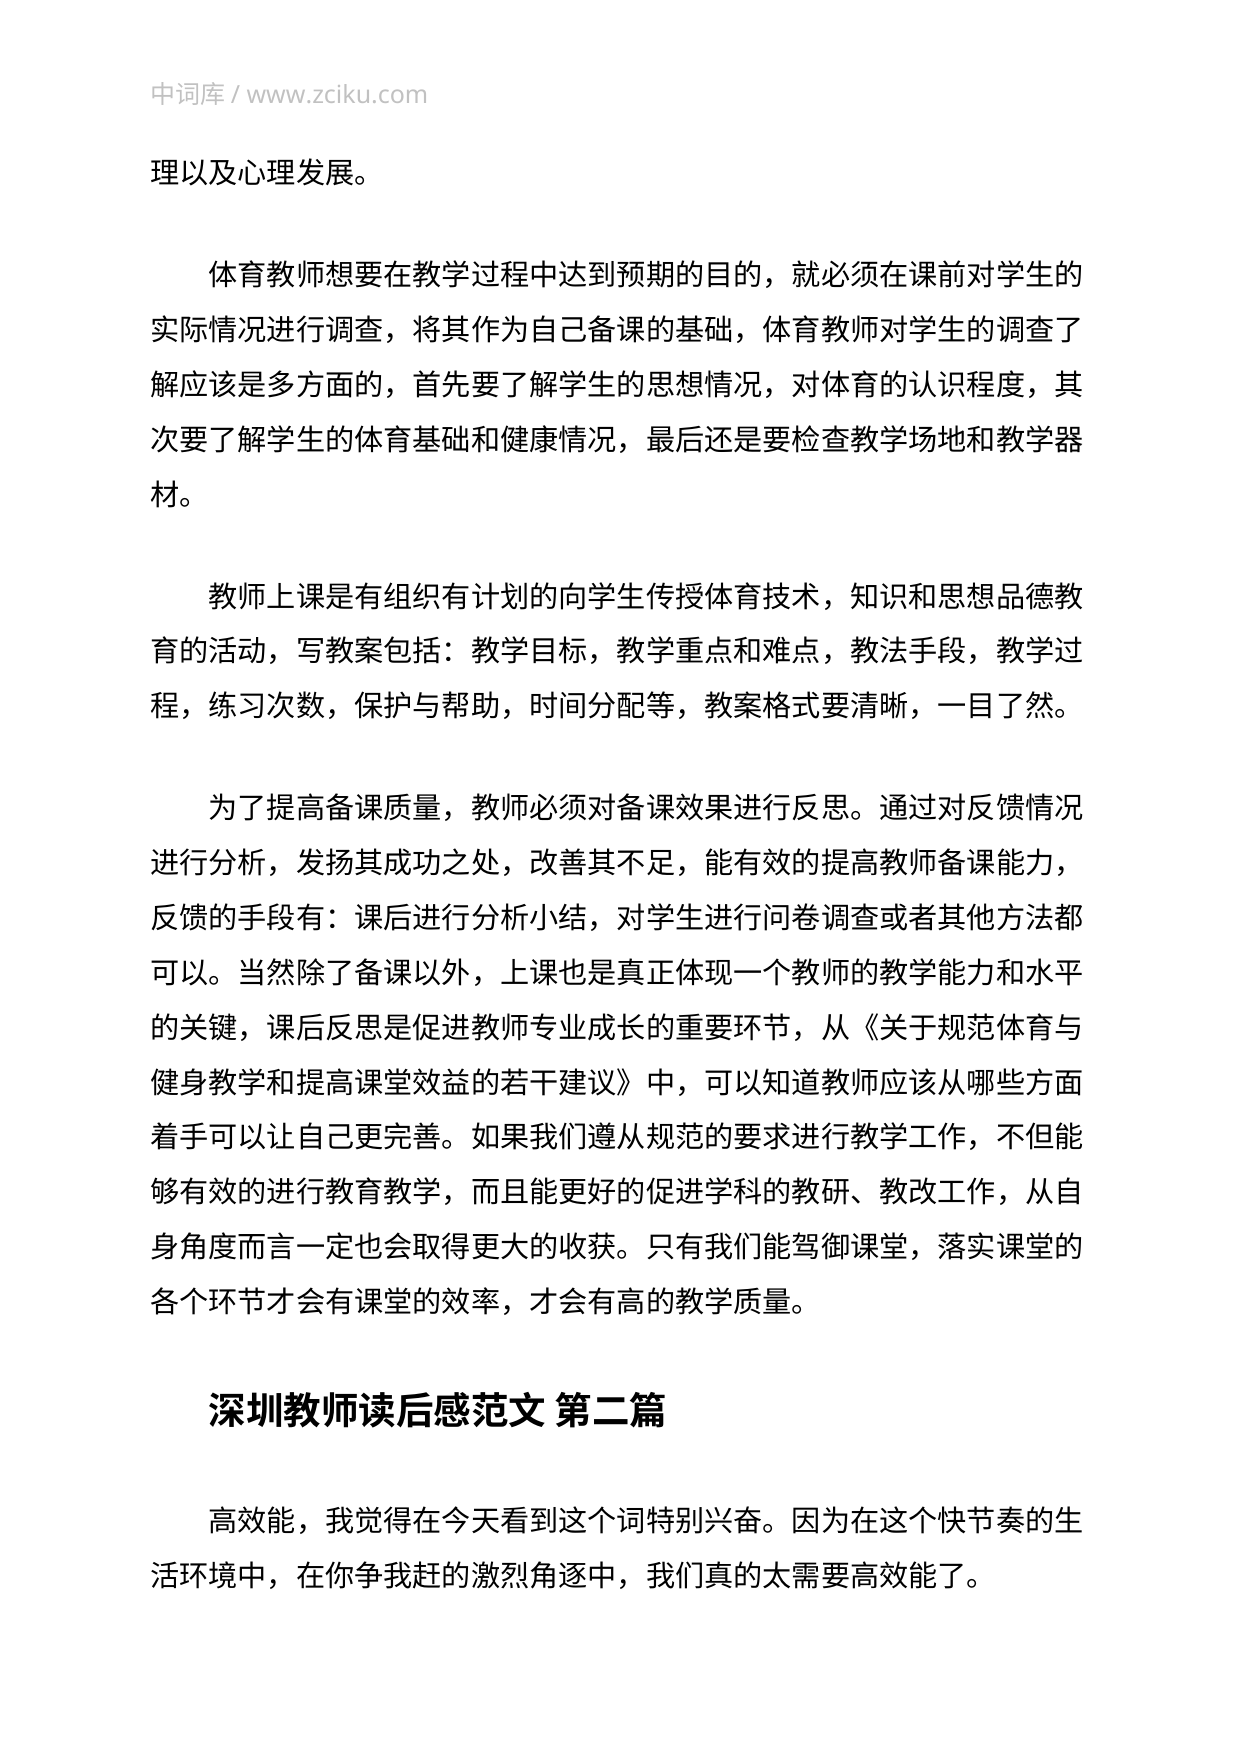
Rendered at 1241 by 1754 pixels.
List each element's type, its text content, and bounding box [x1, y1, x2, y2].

text 高效能，我觉得在今天看到这个词特别兴奋。因为在这个快节奏的生活环境中，在你争我赶的激烈角逐中，我们真的太需要高效能了。 [150, 1498, 1090, 1595]
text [150, 150, 1090, 192]
text 体育教师想要在教学过程中达到预期的目的，就必须在课前对学生的实际情况进行调查，将其作为自己备课的基础，体育教师对学生的调查了解应该是多方面的，首先要了解学生的思想情况，对体育的认识程度，其次要了解学生的体育基础和健康情况，最后还是要检查教学场地和教学器材。 [150, 252, 1090, 514]
text 为了提高备课质量，教师必须对备课效果进行反思。通过对反馈情况进行分析，发扬其成功之处，改善其不足，能有效的提高教师备课能力，反馈的手段有：课后进行分析小结，对学生进行问卷调查或者其他方法都可以。当然除了备课以外，上课也是真正体现一个教师的教学能力和水平的关键，课后反思是促进教师专业成长的重要环节，从《关于规范体育与健身教学和提高课堂效益的若干建议》中，可以知道教师应该从哪些方面着手可以让自己更完善。如果我们遵从规范的要求进行教学工作，不但能够有效的进行教育教学，而且能更好的促进学科的教研、教改工作，从自身角度而言一定也会取得更大的收获。只有我们能驾御课堂，落实课堂的各个环节才会有课堂的效率，才会有高的教学质量。 [150, 785, 1090, 1321]
text 深圳教师读后感范文 第二篇 [150, 1381, 1090, 1435]
text 教师上课是有组织有计划的向学生传授体育技术，知识和思想品德教育的活动，写教案包括：教学目标，教学重点和难点，教法手段，教学过程，练习次数，保护与帮助，时间分配等，教案格式要清晰，一目了然。 [150, 573, 1090, 725]
